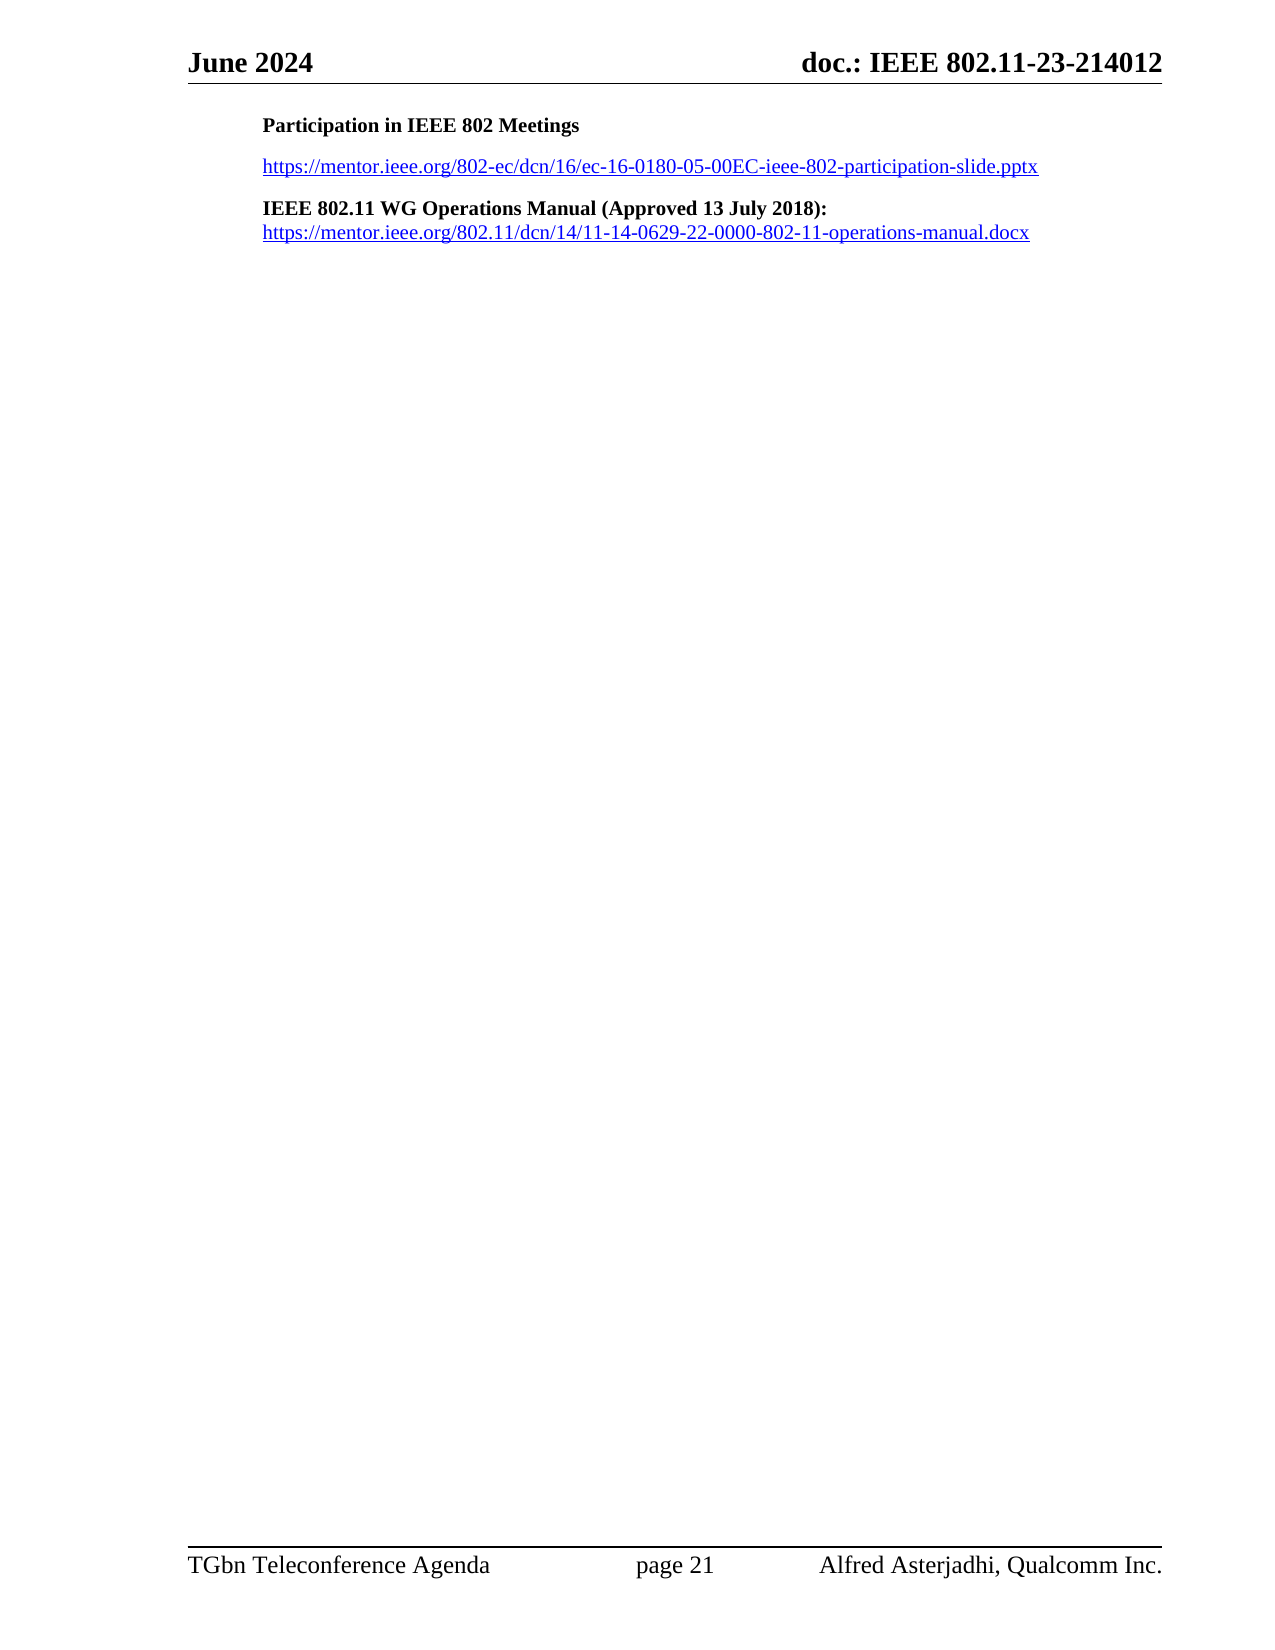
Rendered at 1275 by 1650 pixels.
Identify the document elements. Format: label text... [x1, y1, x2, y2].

text https://mentor.ieee.org/802-ec/dcn/16/ec-16-0180-05-00EC-ieee-802-participation-slide.pptx [262, 154, 1162, 178]
text Participation in IEEE 802 Meetings [262, 112, 1162, 137]
text IEEE 802.11 WG Operations Manual (Approved 13 July 2018): [187, 196, 1162, 220]
text https://mentor.ieee.org/802.11/dcn/14/11-14-0629-22-0000-802-11-operations-manual.docx [187, 220, 1162, 244]
